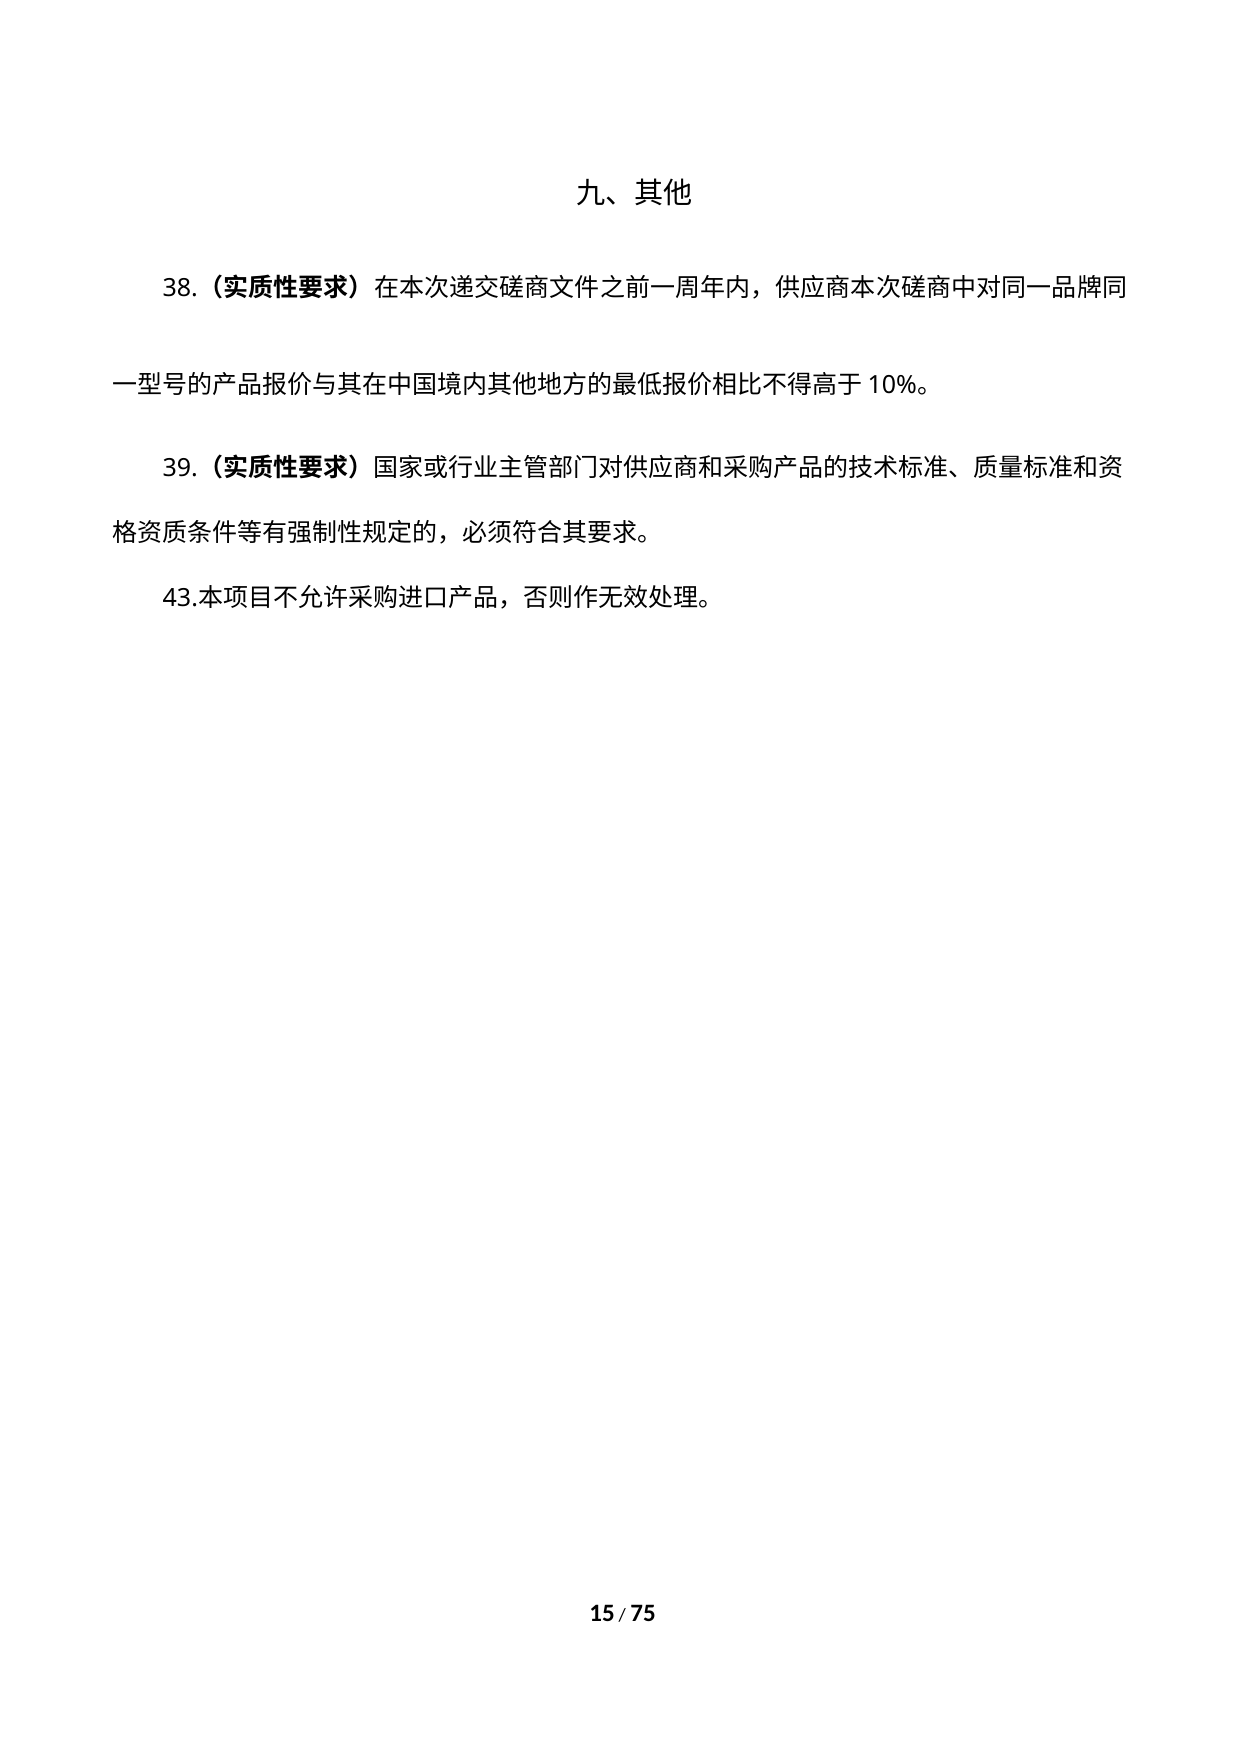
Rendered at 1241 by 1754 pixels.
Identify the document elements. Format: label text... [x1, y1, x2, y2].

text 38.（实质性要求）在本次递交磋商文件之前一周年内，供应商本次磋商中对同一品牌同一型号的产品报价与其在中国境内其他地方的最低报价相比不得高于10%。 [112, 253, 1128, 415]
text 43.本项目不允许采购进口产品，否则作无效处理。 [112, 563, 1128, 628]
text 39.（实质性要求）国家或行业主管部门对供应商和采购产品的技术标准、质量标准和资格资质条件等有强制性规定的，必须符合其要求。 [112, 433, 1128, 563]
text 九、其他 [112, 158, 1128, 223]
